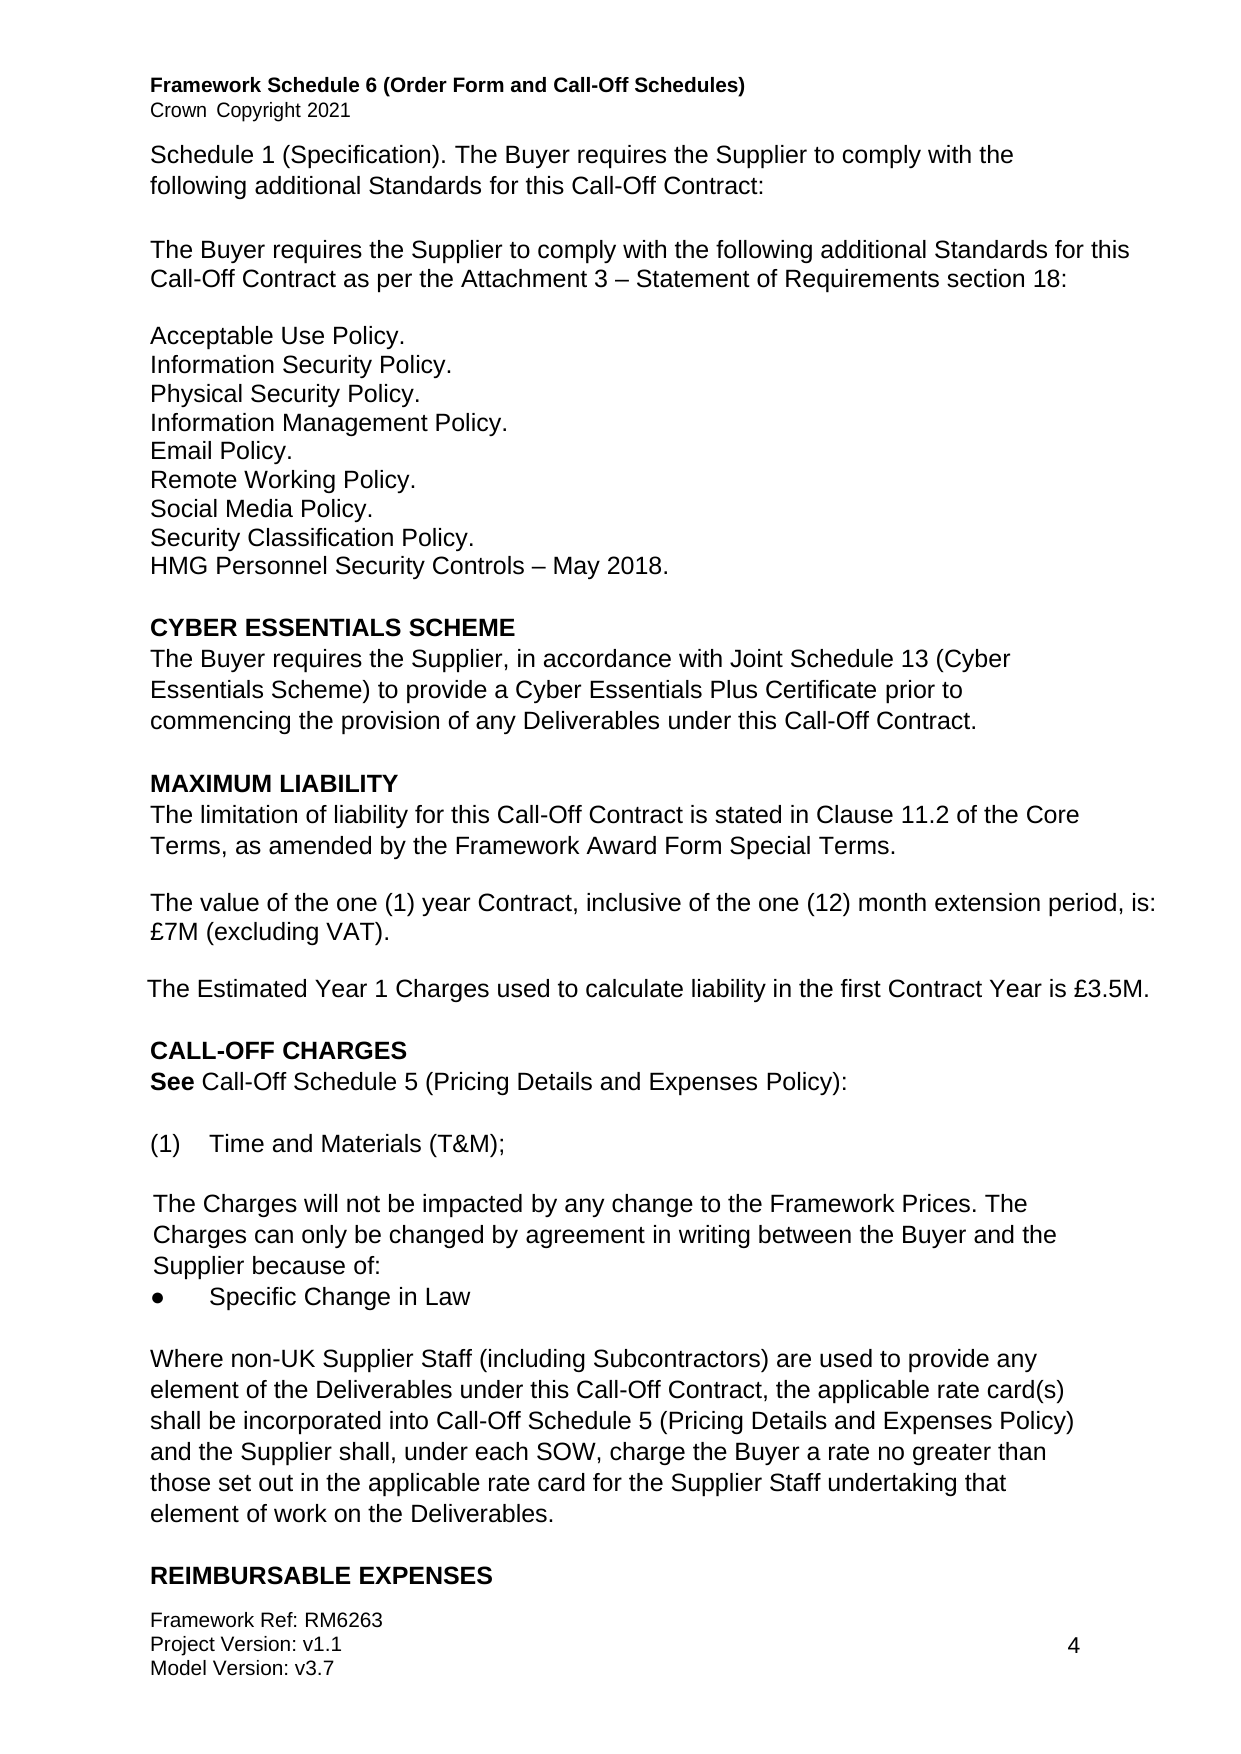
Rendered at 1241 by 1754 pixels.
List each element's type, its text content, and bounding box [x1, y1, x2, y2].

text Social Media Policy. [150, 494, 1170, 522]
subtitle MAXIMUM LIABILITY [150, 769, 1171, 797]
text Information Management Policy. [150, 407, 1170, 436]
text Email Policy. [150, 436, 1170, 465]
text Physical Security Policy. [150, 379, 1170, 407]
text Security Classification Policy. [150, 522, 1170, 551]
subtitle CYBER ESSENTIALS SCHEME [150, 613, 1171, 642]
text Remote Working Policy. [150, 465, 1170, 494]
text The Buyer requires the Supplier, in accordance with Joint Schedule 13 (Cyber Essentials Scheme) to provide a Cyber Essentials Plus Certificate prior to commencing the provision of any Deliverables under this Call-Off Contract. [150, 644, 1013, 735]
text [150, 139, 1066, 199]
list Time and Materials (T&M); [150, 1129, 1171, 1158]
subtitle REIMBURSABLE EXPENSES [150, 1561, 1171, 1590]
list Specific Change in Law [150, 1282, 1171, 1311]
text Information Security Policy. [150, 350, 1170, 379]
text The Buyer requires the Supplier to comply with the following additional Standards for this Call-Off Contract as per the Attachment 3 – Statement of Requirements section 18: [150, 235, 1170, 292]
text The Charges will not be impacted by any change to the Framework Prices. The Charges can only be changed by agreement in writing between the Buyer and the Supplier because of: [153, 1189, 1080, 1280]
text HMG Personnel Security Controls – May 2018. [150, 551, 1170, 580]
subtitle CALL-OFF CHARGES [150, 1036, 1171, 1065]
text The value of the one (1) year Contract, inclusive of the one (12) month extension period, is: £7M (excluding VAT). [150, 888, 1170, 946]
text Acceptable Use Policy. [150, 321, 1170, 350]
text See Call-Off Schedule 5 (Pricing Details and Expenses Policy): [150, 1067, 1065, 1096]
text The limitation of liability for this Call-Off Contract is stated in Clause 11.2 of the Core Terms, as amended by the Framework Award Form Special Terms. [150, 800, 1083, 859]
text The Estimated Year 1 Charges used to calculate liability in the first Contract Year is £3.5M. [108, 974, 1171, 1003]
text Where non-UK Supplier Staff (including Subcontractors) are used to provide any element of the Deliverables under this Call-Off Contract, the applicable rate card(s) shall be incorporated into Call-Off Schedule 5 (Pricing Details and Expenses Policy) and the Supplier shall, under each SOW, charge the Buyer a rate no greater than those set out in the applicable rate card for the Supplier Staff undertaking that element of work on the Deliverables. [150, 1344, 1077, 1528]
